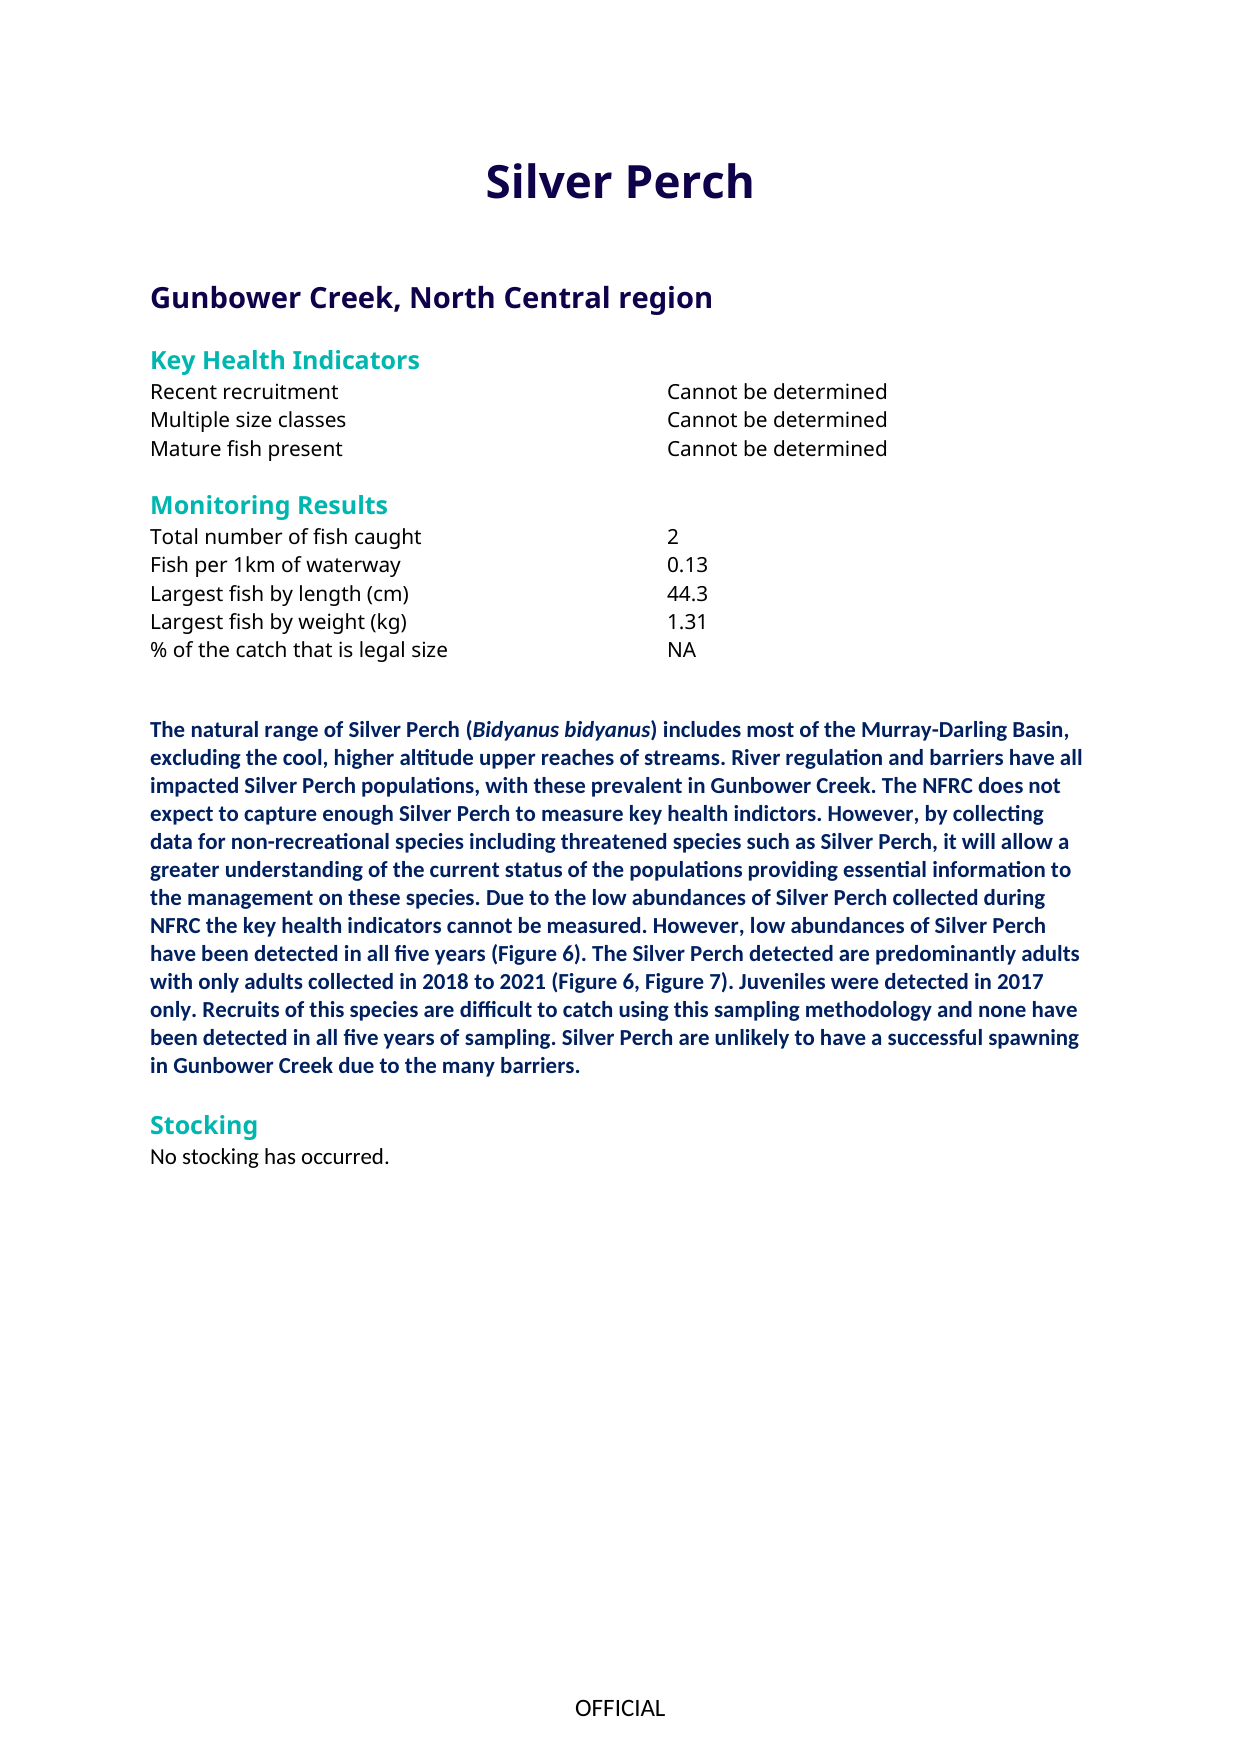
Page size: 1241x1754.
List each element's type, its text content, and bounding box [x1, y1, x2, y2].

text Silver Perch [150, 150, 1090, 212]
text Fish per 1km of waterway 0.13 [150, 550, 1090, 579]
text Largest fish by weight (kg) 1.31 [150, 607, 1090, 636]
text Mature fish present Cannot be determined [150, 434, 1090, 462]
text Gunbower Creek, North Central region [150, 278, 1090, 317]
text Multiple size classes Cannot be determined [150, 405, 1090, 434]
text Largest fish by length (cm) 44.3 [150, 579, 1090, 607]
text Key Health Indicators [150, 343, 1090, 377]
text % of the catch that is legal size NA [150, 636, 1090, 664]
text Monitoring Results [150, 488, 1090, 522]
text Total number of fish caught 2 [150, 522, 1090, 550]
text No stocking has occurred. [150, 1142, 1090, 1170]
text The natural range of Silver Perch (Bidyanus bidyanus) includes most of the Murray-Darling Basin, excluding the cool, higher altitude upper reaches of streams. River regulation and barriers have all impacted Silver Perch populations, with these prevalent in Gunbower Creek. The NFRC does not expect to capture enough Silver Perch to measure key health indictors. However, by collecting data for non-recreational species including threatened species such as Silver Perch, it will allow a greater understanding of the current status of the populations providing essential information to the management on these species. Due to the low abundances of Silver Perch collected during NFRC the key health indicators cannot be measured. However, low abundances of Silver Perch have been detected in all five years (Figure 6). The Silver Perch detected are predominantly adults with only adults collected in 2018 to 2021 (Figure 6, Figure 7). Juveniles were detected in 2017 only. Recruits of this species are difficult to catch using this sampling methodology and none have been detected in all five years of sampling. Silver Perch are unlikely to have a successful spawning in Gunbower Creek due to the many barriers. [150, 715, 1090, 1079]
text Recent recruitment Cannot be determined [150, 377, 1090, 405]
text Stocking [150, 1108, 1090, 1142]
